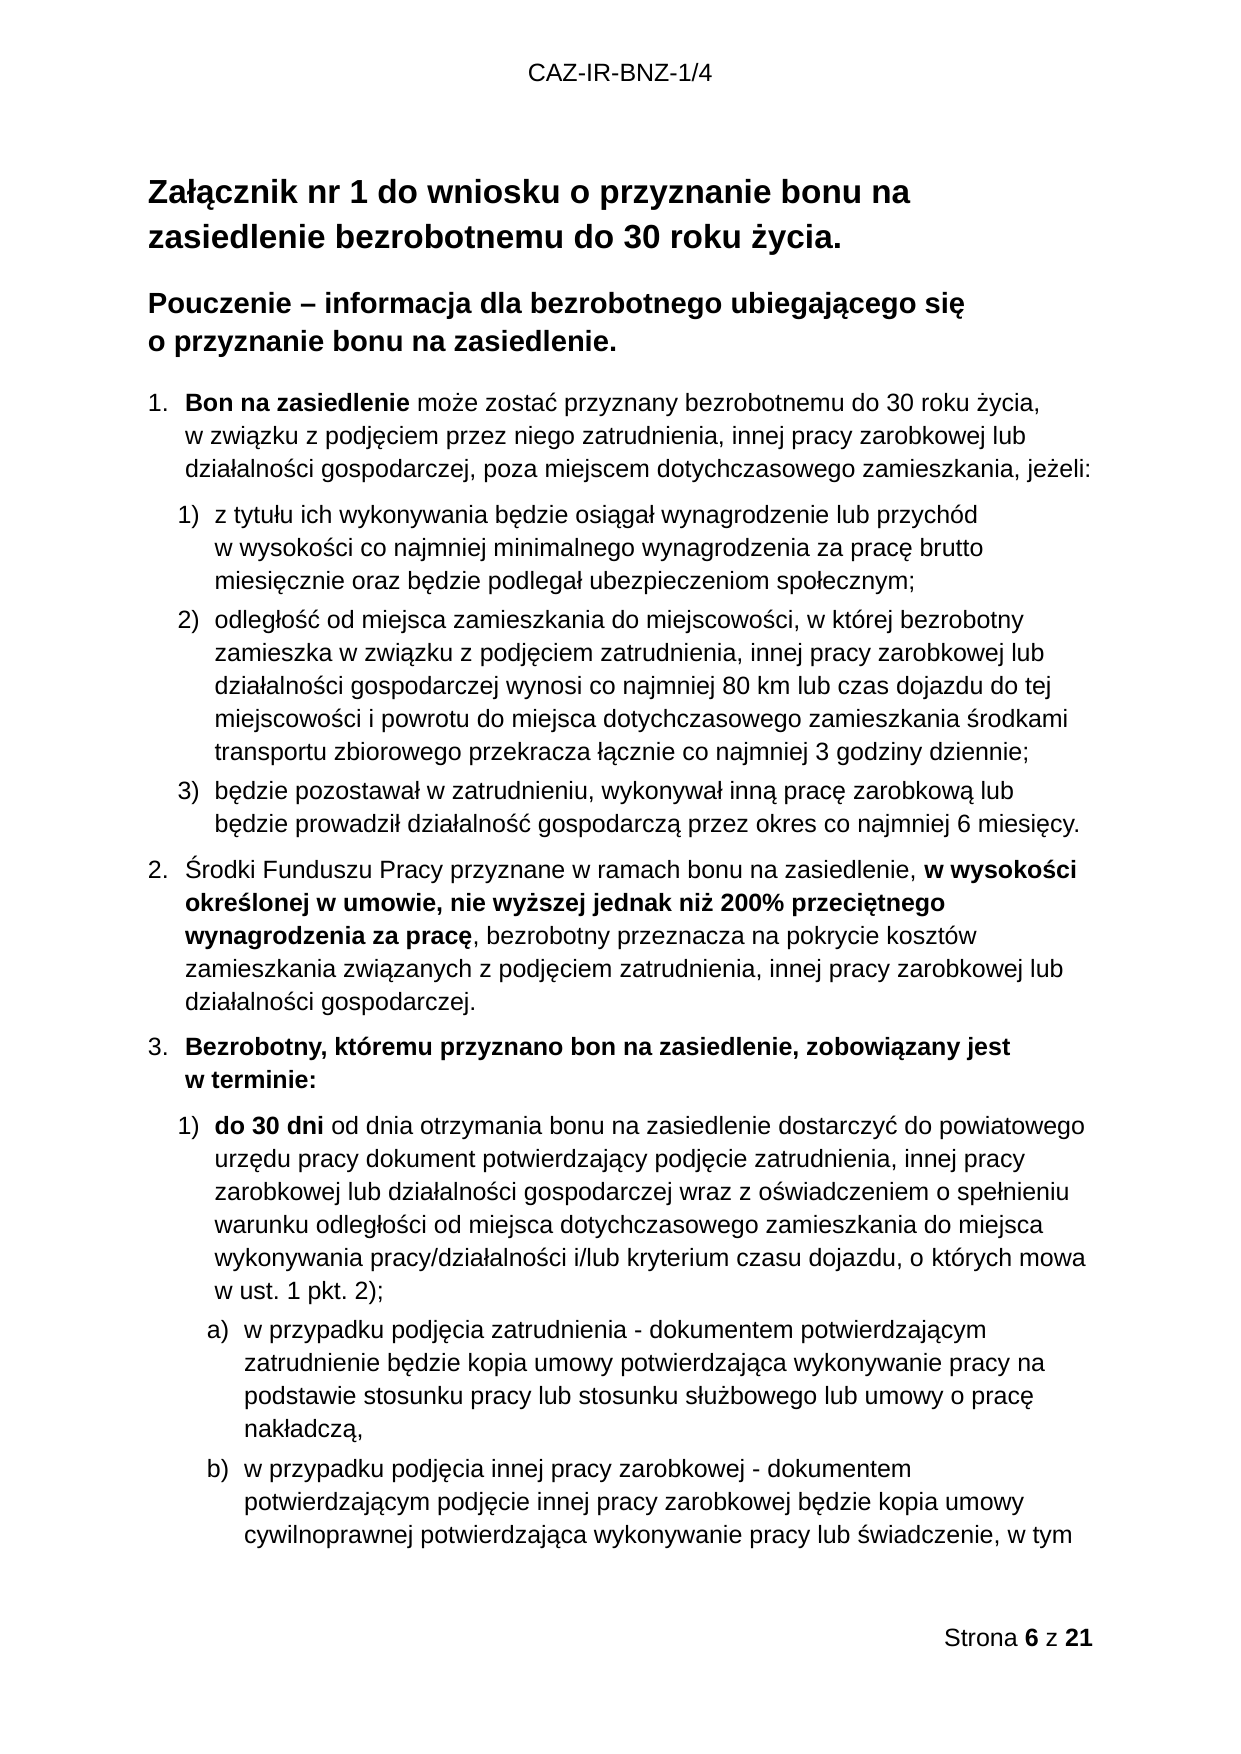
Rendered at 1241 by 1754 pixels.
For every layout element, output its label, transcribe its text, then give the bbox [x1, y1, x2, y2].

list w przypadku podjęcia zatrudnienia - dokumentem potwierdzającym zatrudnienie będzie kopia umowy potwierdzająca wykonywanie pracy na podstawie stosunku pracy lub stosunku służbowego lub umowy o pracę nakładczą, [207, 1315, 1093, 1443]
list do 30 dni od dnia otrzymania bonu na zasiedlenie dostarczyć do powiatowego urzędu pracy dokument potwierdzający podjęcie zatrudnienia, innej pracy zarobkowej lub działalności gospodarczej wraz z oświadczeniem o spełnieniu warunku odległości od miejsca dotychczasowego zamieszkania do miejsca wykonywania pracy/działalności i/lub kryterium czasu dojazdu, o których mowa w ust. 1 pkt. 2); [177, 1111, 1093, 1305]
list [207, 1454, 1093, 1548]
list odległość od miejsca zamieszkania do miejscowości, w której bezrobotny zamieszka w związku z podjęciem zatrudnienia, innej pracy zarobkowej lub działalności gospodarczej wynosi co najmniej 80 km lub czas dojazdu do tej miejscowości i powrotu do miejsca dotychczasowego zamieszkania środkami transportu zbiorowego przekracza łącznie co najmniej 3 godziny dziennie; [177, 605, 1093, 766]
list Bon na zasiedlenie może zostać przyznany bezrobotnemu do 30 roku życia, w związku z podjęciem przez niego zatrudnienia, innej pracy zarobkowej lub działalności gospodarczej, poza miejscem dotychczasowego zamieszkania, jeżeli: [148, 388, 1093, 483]
list będzie pozostawał w zatrudnieniu, wykonywał inną pracę zarobkową lub będzie prowadził działalność gospodarczą przez okres co najmniej 6 miesięcy. [177, 776, 1093, 838]
list z tytułu ich wykonywania będzie osiągał wynagrodzenie lub przychód w wysokości co najmniej minimalnego wynagrodzenia za pracę brutto miesięcznie oraz będzie podlegał ubezpieczeniom społecznym; [177, 499, 1093, 594]
text Pouczenie – informacja dla bezrobotnego ubiegającego się o przyznanie bonu na zasiedlenie. [148, 286, 1093, 358]
list Bezrobotny, któremu przyznano bon na zasiedlenie, zobowiązany jest w terminie: [148, 1032, 1093, 1094]
subtitle Załącznik nr 1 do wniosku o przyznanie bonu na zasiedlenie bezrobotnemu do 30 roku życia. [148, 173, 1093, 255]
list Środki Funduszu Pracy przyznane w ramach bonu na zasiedlenie, w wysokości określonej w umowie, nie wyższej jednak niż 200% przeciętnego wynagrodzenia za pracę, bezrobotny przeznacza na pokrycie kosztów zamieszkania związanych z podjęciem zatrudnienia, innej pracy zarobkowej lub działalności gospodarczej. [148, 855, 1093, 1016]
